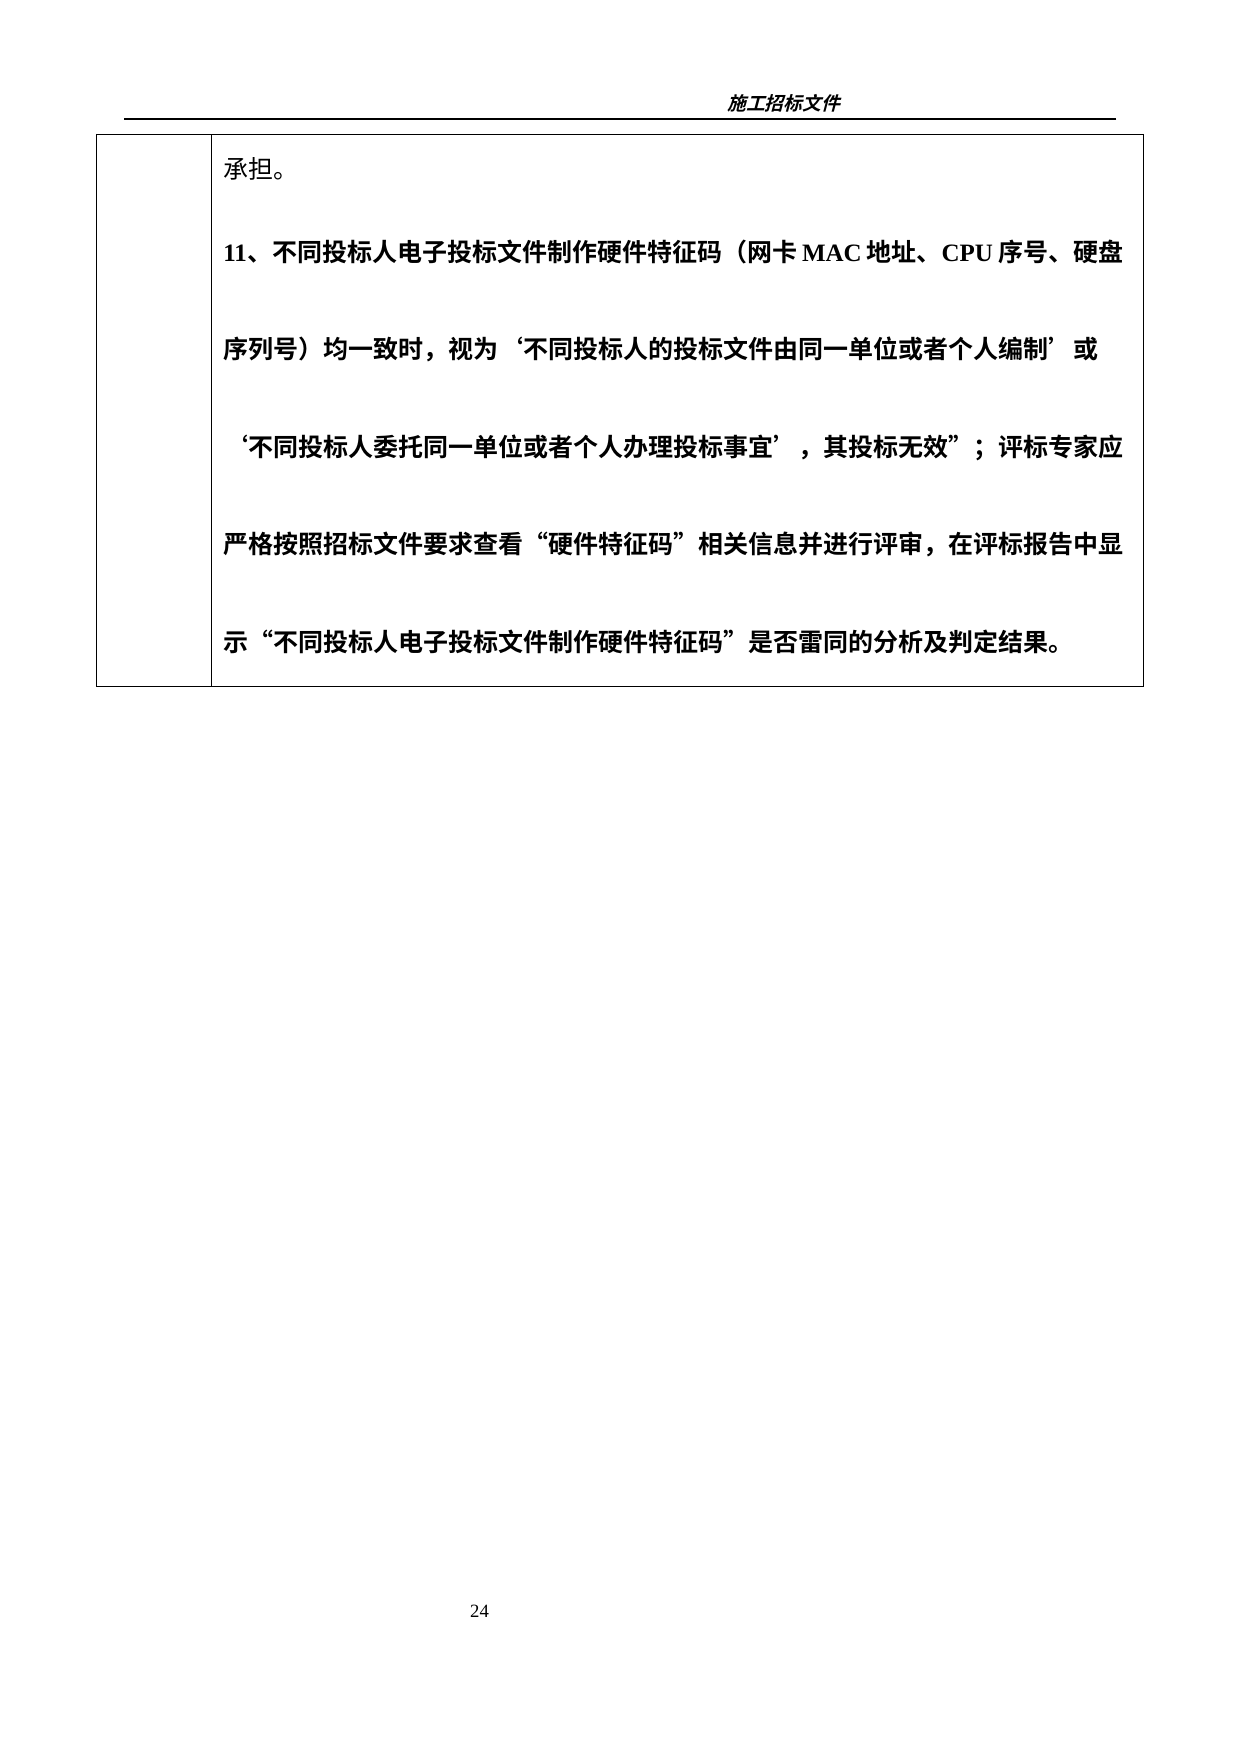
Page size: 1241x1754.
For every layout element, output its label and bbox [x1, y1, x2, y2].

table_cell [212, 135, 1143, 686]
table_cell [97, 135, 211, 686]
